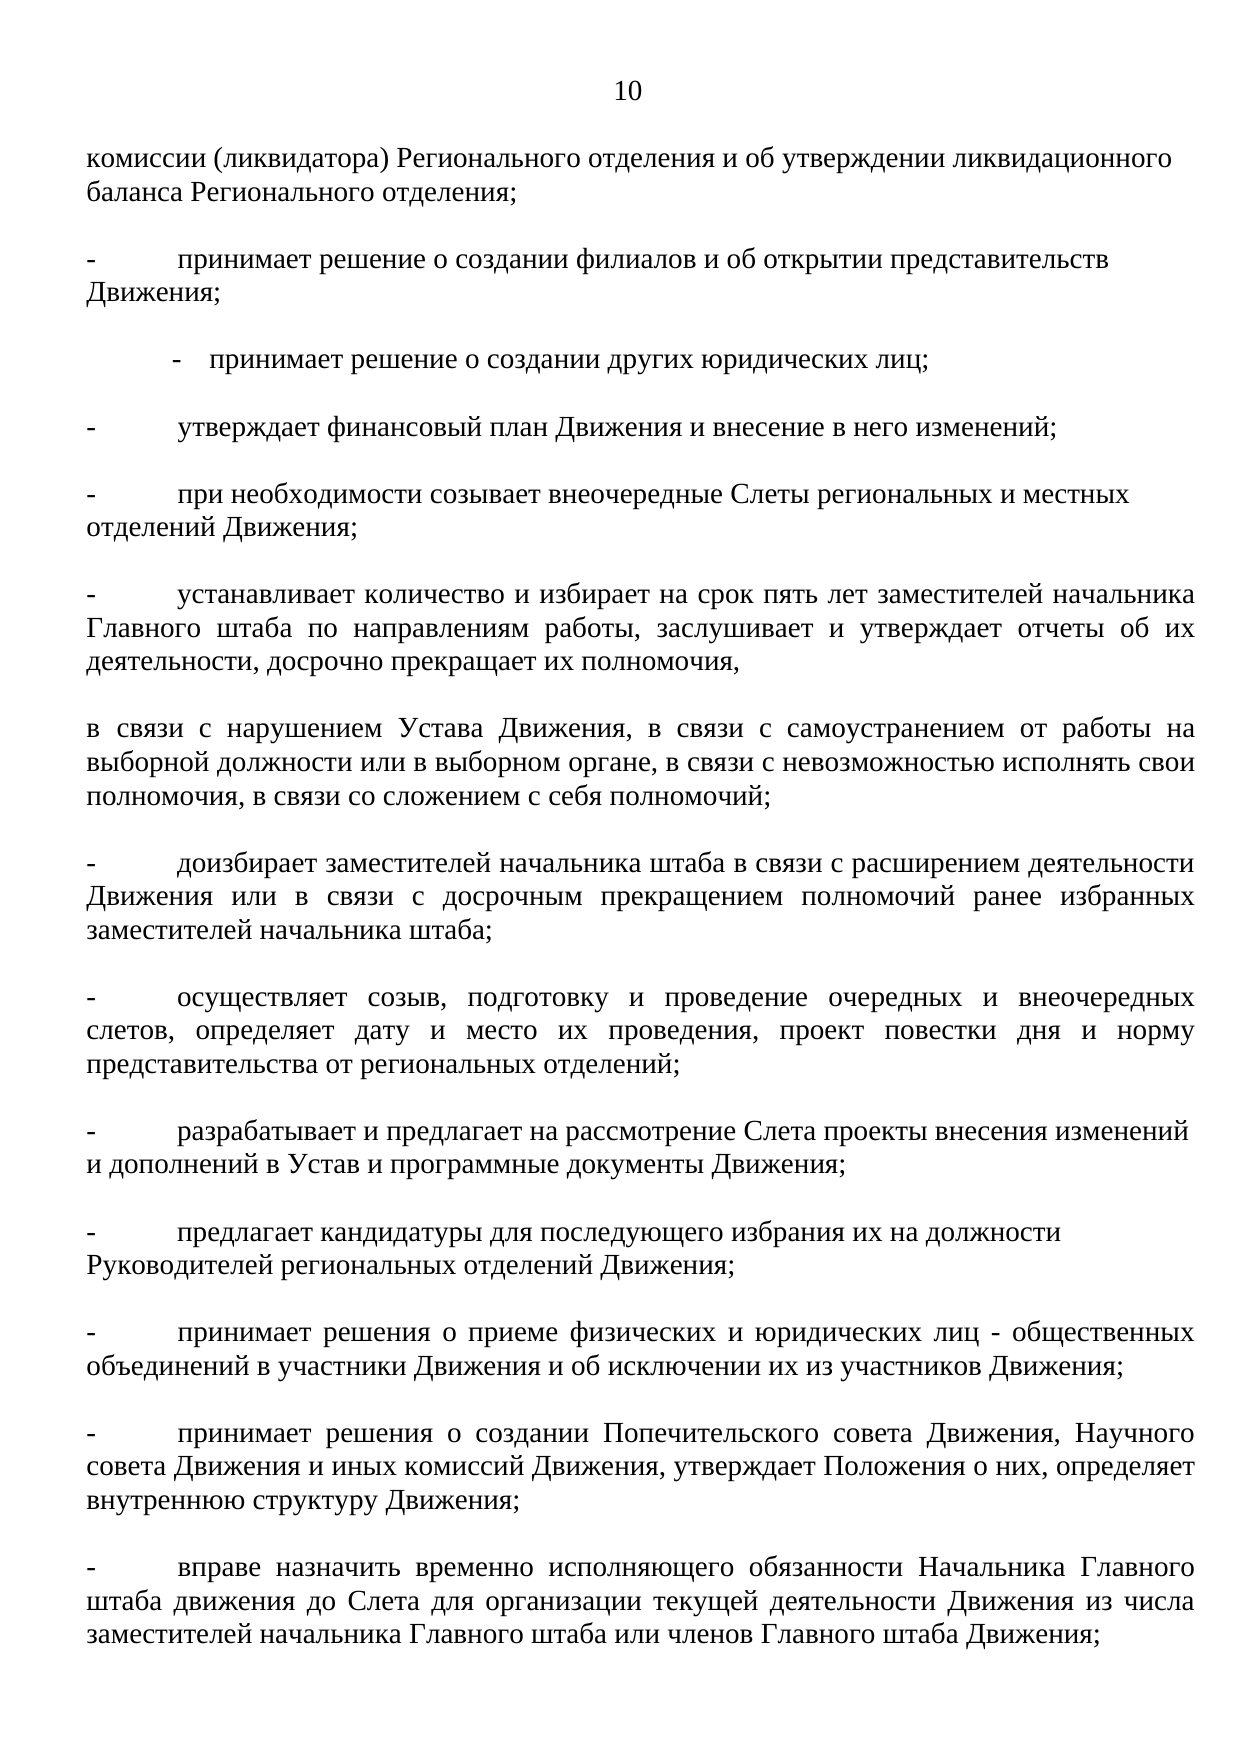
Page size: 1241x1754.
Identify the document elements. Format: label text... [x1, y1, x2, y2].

list устанавливает количество и избирает на срок пять лет заместителей начальника Главного штаба по направлениям работы, заслушивает и утверждает отчеты об их деятельности, досрочно прекращает их полномочия, [86, 576, 1196, 677]
list утверждает финансовый план Движения и внесение в него изменений; [86, 409, 1196, 442]
text комиссии (ликвидатора) Регионального отделения и об утверждении ликвидационного баланса Регионального отделения; [86, 140, 1196, 207]
list осуществляет созыв, подготовку и проведение очередных и внеочередных слетов, определяет дату и место их проведения, проект повестки дня и норму представительства от региональных отделений; [86, 979, 1196, 1079]
list принимает решения о приеме физических и юридических лиц - общественных объединений в участники Движения и об исключении их из участников Движения; [86, 1314, 1196, 1381]
list предлагает кандидатуры для последующего избрания их на должности Руководителей региональных отделений Движения; [86, 1214, 1196, 1281]
list разрабатывает и предлагает на рассмотрение Слета проекты внесения изменений и дополнений в Устав и программные документы Движения; [86, 1113, 1196, 1180]
list при необходимости созывает внеочередные Слеты региональных и местных отделений Движения; [86, 476, 1196, 543]
list принимает решение о создании других юридических лиц; [172, 342, 1196, 375]
list принимает решение о создании филиалов и об открытии представительств Движения; [86, 241, 1196, 308]
list связи с нарушением Устава Движения, в связи с самоустранением от работы на выборной должности или в выборном органе, в связи с невозможностью исполнять свои полномочия, в связи со сложением с себя полномочий; [86, 711, 1196, 811]
text 10 [59, 73, 1196, 107]
list вправе назначить временно исполняющего обязанности Начальника Главного штаба движения до Слета для организации текущей деятельности Движения из числа заместителей начальника Главного штаба или членов Главного штаба Движения; [86, 1549, 1196, 1650]
list принимает решения о создании Попечительского совета Движения, Научного совета Движения и иных комиссий Движения, утверждает Положения о них, определяет внутреннюю структуру Движения; [86, 1415, 1196, 1516]
list доизбирает заместителей начальника штаба в связи с расширением деятельности Движения или в связи с досрочным прекращением полномочий ранее избранных заместителей начальника штаба; [86, 845, 1196, 945]
